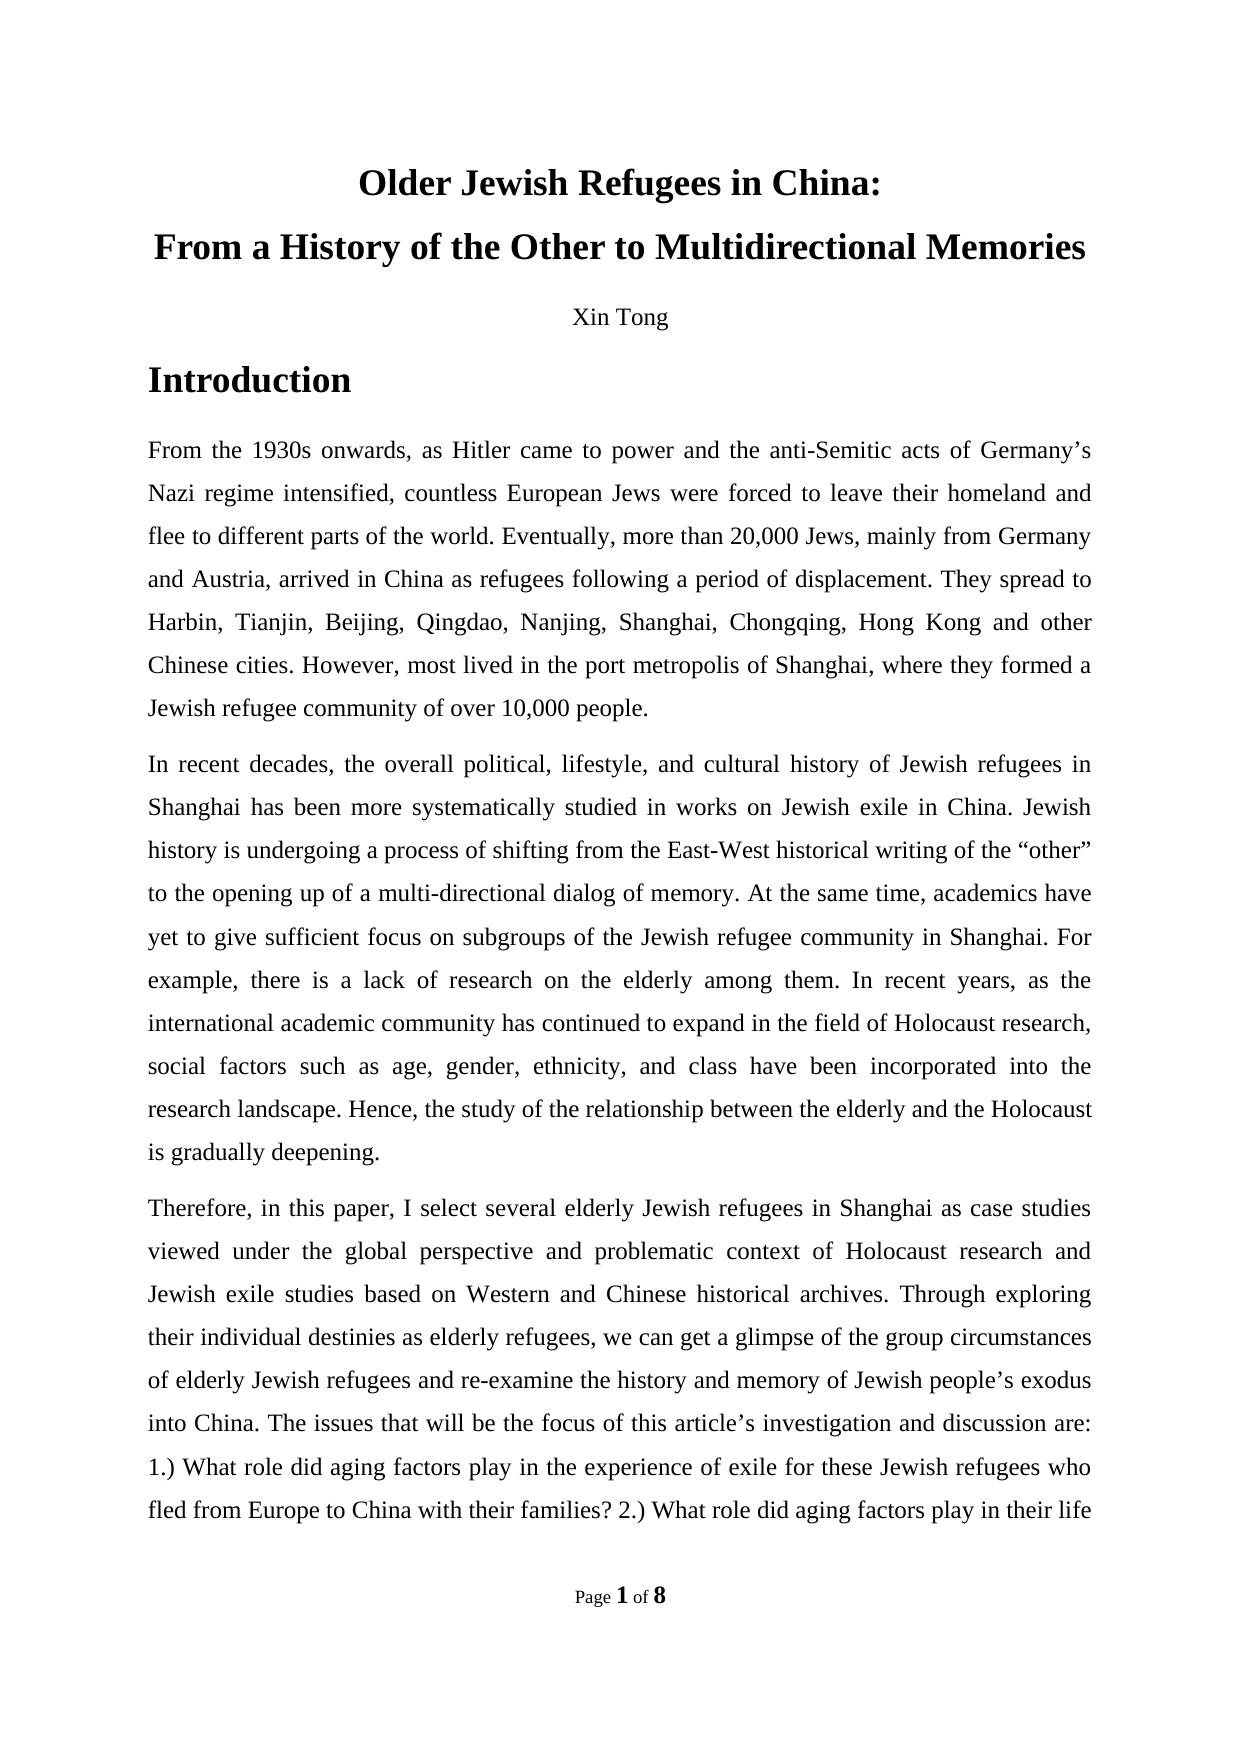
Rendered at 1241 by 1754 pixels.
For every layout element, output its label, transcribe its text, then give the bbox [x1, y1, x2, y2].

subtitle Introduction [148, 358, 1093, 401]
subtitle Older Jewish Refugees in China: From a History of the Other to Multidirectional Memories [148, 160, 1093, 268]
text From the 1930s onwards, as Hitler came to power and the anti-Semitic acts of Germany’s Nazi regime intensified, countless European Jews were forced to leave their homeland and flee to different parts of the world. Eventually, more than 20,000 Jews, mainly from Germany and Austria, arrived in China as refugees following a period of displacement. They spread to Harbin, Tianjin, Beijing, Qingdao, Nanjing, Shanghai, Chongqing, Hong Kong and other Chinese cities. However, most lived in the port metropolis of Shanghai, where they formed a Jewish refugee community of over 10,000 people. [148, 435, 1093, 722]
text In recent decades, the overall political, lifestyle, and cultural history of Jewish refugees in Shanghai has been more systematically studied in works on Jewish exile in China. Jewish history is undergoing a process of shifting from the East-West historical writing of the “other” to the opening up of a multi-directional dialog of memory. At the same time, academics have yet to give sufficient focus on subgroups of the Jewish refugee community in Shanghai. For example, there is a lack of research on the elderly among them. In recent years, as the international academic community has continued to expand in the field of Holocaust research, social factors such as age, gender, ethnicity, and class have been incorporated into the research landscape. Hence, the study of the relationship between the elderly and the Holocaust is gradually deepening. [148, 749, 1093, 1166]
text Xin Tong [148, 302, 1093, 331]
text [148, 1193, 1093, 1523]
